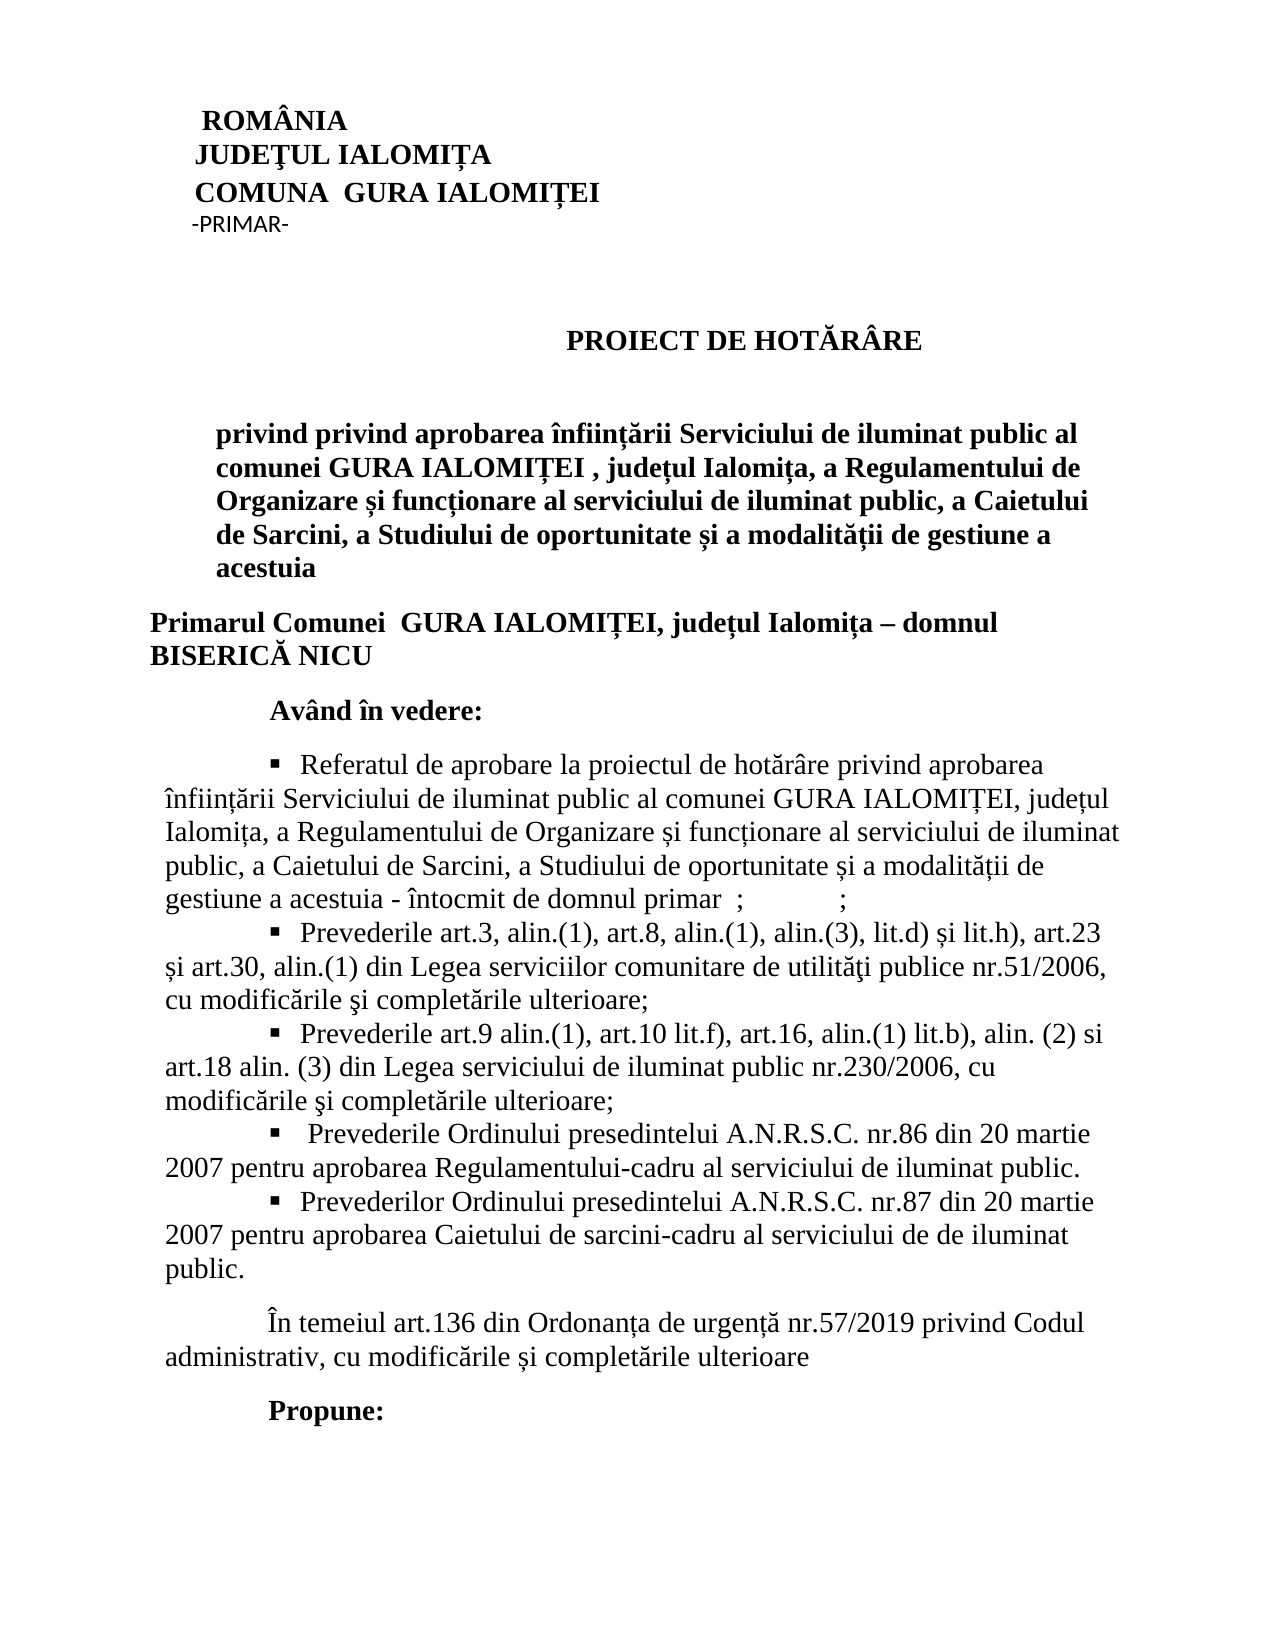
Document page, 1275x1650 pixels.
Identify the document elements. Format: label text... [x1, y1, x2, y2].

text Propune: [165, 1393, 1125, 1427]
text JUDEŢUL IALOMIȚA [194, 137, 1095, 171]
text -PRIMAR- [150, 208, 1125, 239]
text Având în vedere: [194, 693, 1125, 726]
list Prevederilor Ordinului presedintelui A.N.R.S.C. nr.87 din 20 martie 2007 pentru aprobarea Caietului de sarcini-cadru al serviciului de de iluminat public. [165, 1184, 1125, 1284]
list Referatul de aprobare la proiectul de hotărâre privind aprobarea înființării Serviciului de iluminat public al comunei GURA IALOMIȚEI, județul Ialomița, a Regulamentului de Organizare și funcționare al serviciului de iluminat public, a Caietului de Sarcini, a Studiului de oportunitate și a modalității de gestiune a acestuia - întocmit de domnul primar ; ; [165, 747, 1125, 915]
list Prevederile art.9 alin.(1), art.10 lit.f), art.16, alin.(1) lit.b), alin. (2) si art.18 alin. (3) din Legea serviciului de iluminat public nr.230/2006, cu modificările şi completările ulterioare; [165, 1016, 1125, 1116]
list Prevederile art.3, alin.(1), art.8, alin.(1), alin.(3), lit.d) și lit.h), art.23 și art.30, alin.(1) din Legea serviciilor comunitare de utilităţi publice nr.51/2006, cu modificările şi completările ulterioare; [165, 915, 1125, 1016]
text Primarul Comunei GURA IALOMIȚEI, județul Ialomița – domnul BISERICĂ NICU [150, 605, 1125, 672]
text În temeiul art.136 din Ordonanța de urgență nr.57/2019 privind Codul administrativ, cu modificările și completările ulterioare [165, 1305, 1125, 1372]
list Prevederile Ordinului presedintelui A.N.R.S.C. nr.86 din 20 martie 2007 pentru aprobarea Regulamentului-cadru al serviciului de iluminat public. [165, 1116, 1125, 1184]
text ROMÂNIA [194, 103, 1095, 137]
text privind privind aprobarea înființării Serviciului de iluminat public al comunei GURA IALOMIȚEI , județul Ialomița, a Regulamentului de Organizare și funcționare al serviciului de iluminat public, a Caietului de Sarcini, a Studiului de oportunitate și a modalității de gestiune a acestuia [216, 416, 1125, 584]
subtitle COMUNA GURA IALOMIȚEI [194, 175, 1095, 208]
subtitle PROIECT DE HOTĂRÂRE [194, 323, 1095, 357]
